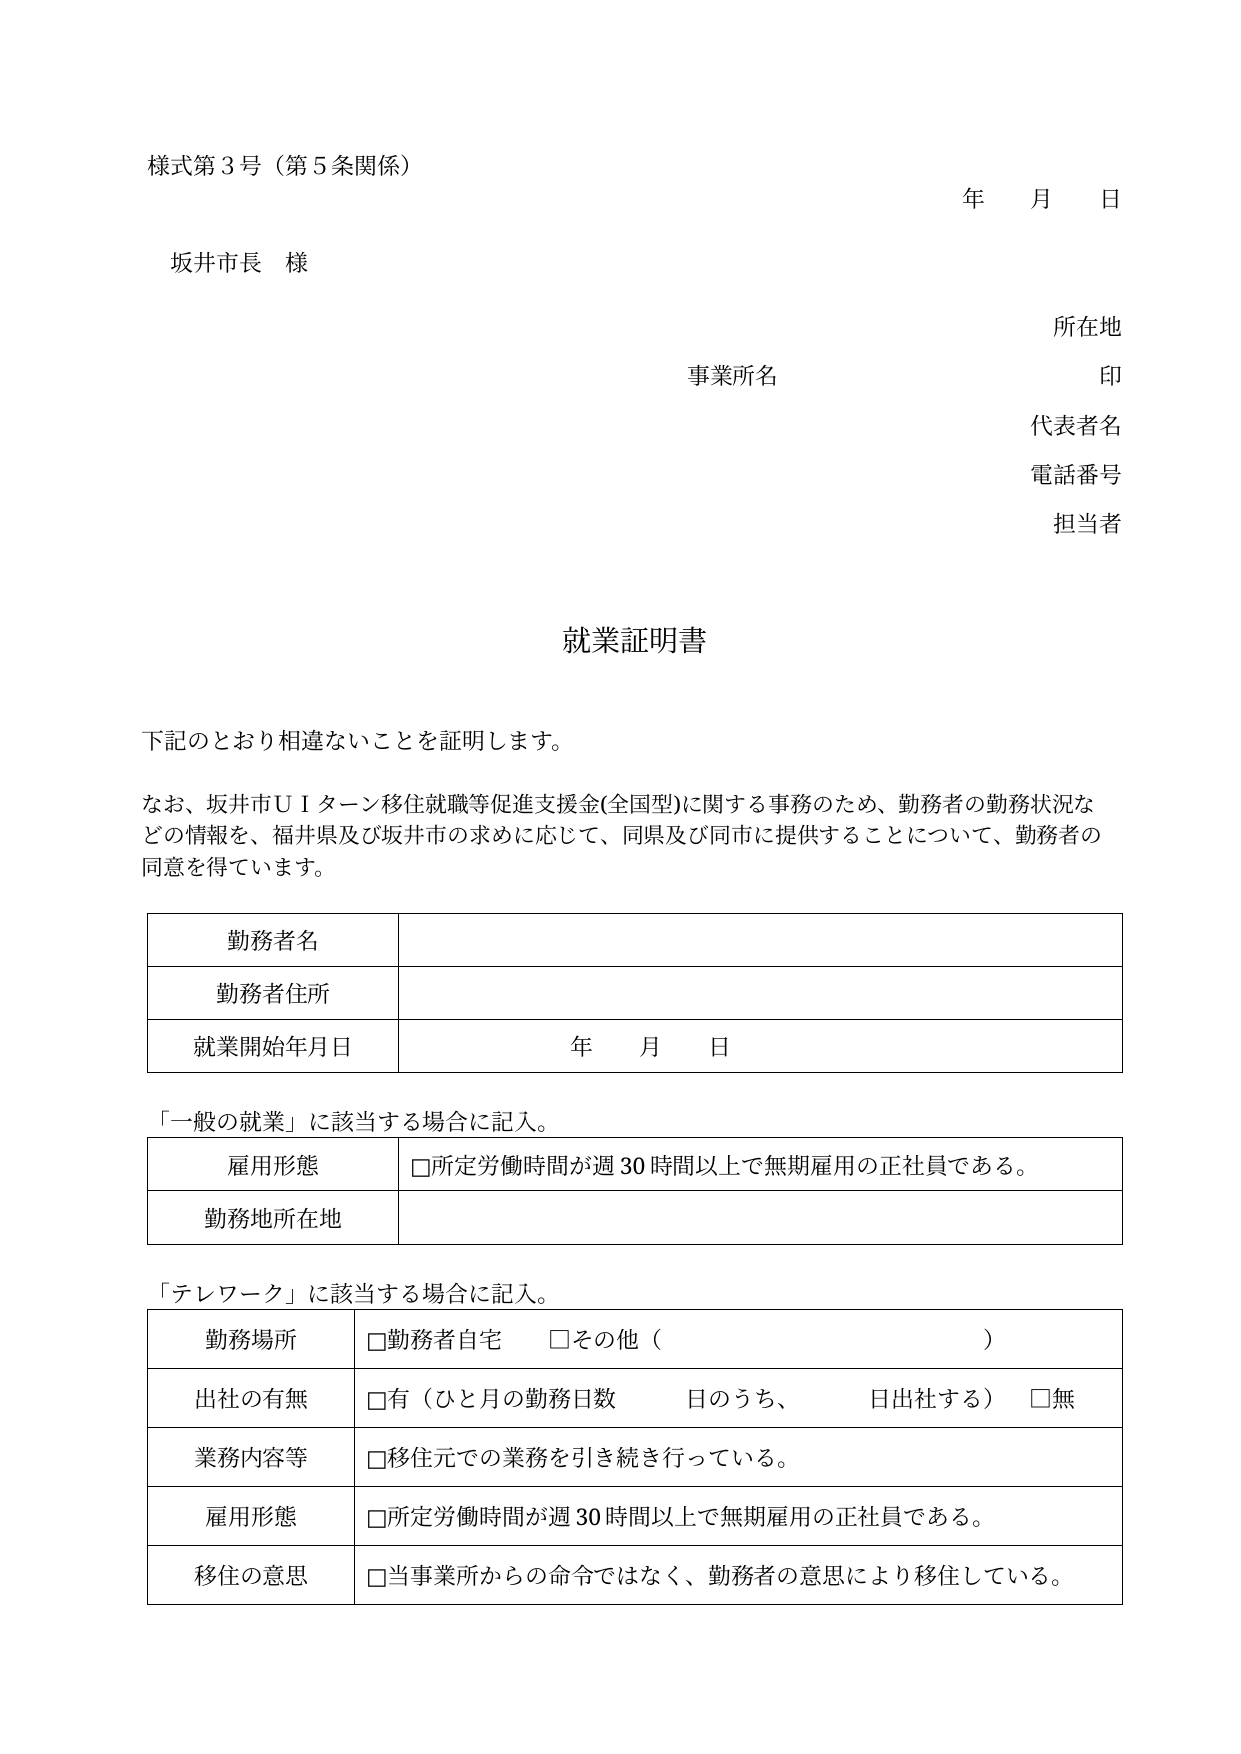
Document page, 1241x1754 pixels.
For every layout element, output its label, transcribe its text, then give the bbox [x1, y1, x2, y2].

table_header □勤務者自宅 □その他（ ） [355, 1310, 1122, 1368]
table_header [399, 914, 1122, 966]
table_cell 勤務者住所 [148, 967, 398, 1019]
text どの情報を、福井県及び坂井市の求めに応じて、同県及び同市に提供することについて、勤務者の [141, 818, 1122, 850]
text 「一般の就業」に該当する場合に記入。 [148, 1104, 1122, 1137]
table_cell [399, 967, 1122, 1019]
table_cell 就業開始年月日 [148, 1020, 398, 1072]
table_cell □有（ひと月の勤務日数 日のうち、 日出社する） □無 [355, 1369, 1122, 1427]
text 年 月 日 [148, 181, 1122, 213]
table_cell □当事業所からの命令ではなく、勤務者の意思により移住している。 [355, 1546, 1122, 1604]
table_cell 業務内容等 [148, 1428, 354, 1486]
text 「テレワーク」に該当する場合に記入。 [148, 1276, 1122, 1309]
text 様式第３号（第５条関係） [148, 148, 1167, 181]
text 代表者名 [148, 408, 1122, 441]
table_header 勤務者名 [148, 914, 398, 966]
text なお、坂井市ＵＩターン移住就職等促進支援金(全国型)に関する事務のため、勤務者の勤務状況な [141, 787, 1122, 818]
text 事業所名 印 [148, 358, 1122, 391]
table_cell 移住の意思 [148, 1546, 354, 1604]
text 就業証明書 [148, 618, 1122, 660]
table_cell 年 月 日 [399, 1020, 1122, 1072]
text 坂井市長 様 [148, 245, 1122, 278]
table_header 勤務場所 [148, 1310, 354, 1368]
table_cell [399, 1191, 1122, 1243]
text 電話番号 [148, 457, 1122, 490]
table_header □所定労働時間が週30時間以上で無期雇用の正社員である。 [399, 1138, 1122, 1190]
table_cell □移住元での業務を引き続き行っている。 [355, 1428, 1122, 1486]
table_cell □所定労働時間が週30時間以上で無期雇用の正社員である。 [355, 1487, 1122, 1545]
table_cell 勤務地所在地 [148, 1191, 398, 1243]
table_cell 出社の有無 [148, 1369, 354, 1427]
table_cell 雇用形態 [148, 1487, 354, 1545]
text 担当者 [148, 506, 1122, 539]
text 同意を得ています。 [141, 850, 1122, 881]
table_header 雇用形態 [148, 1138, 398, 1190]
text 所在地 [148, 309, 1122, 342]
text 下記のとおり相違ないことを証明します。 [118, 723, 1122, 756]
